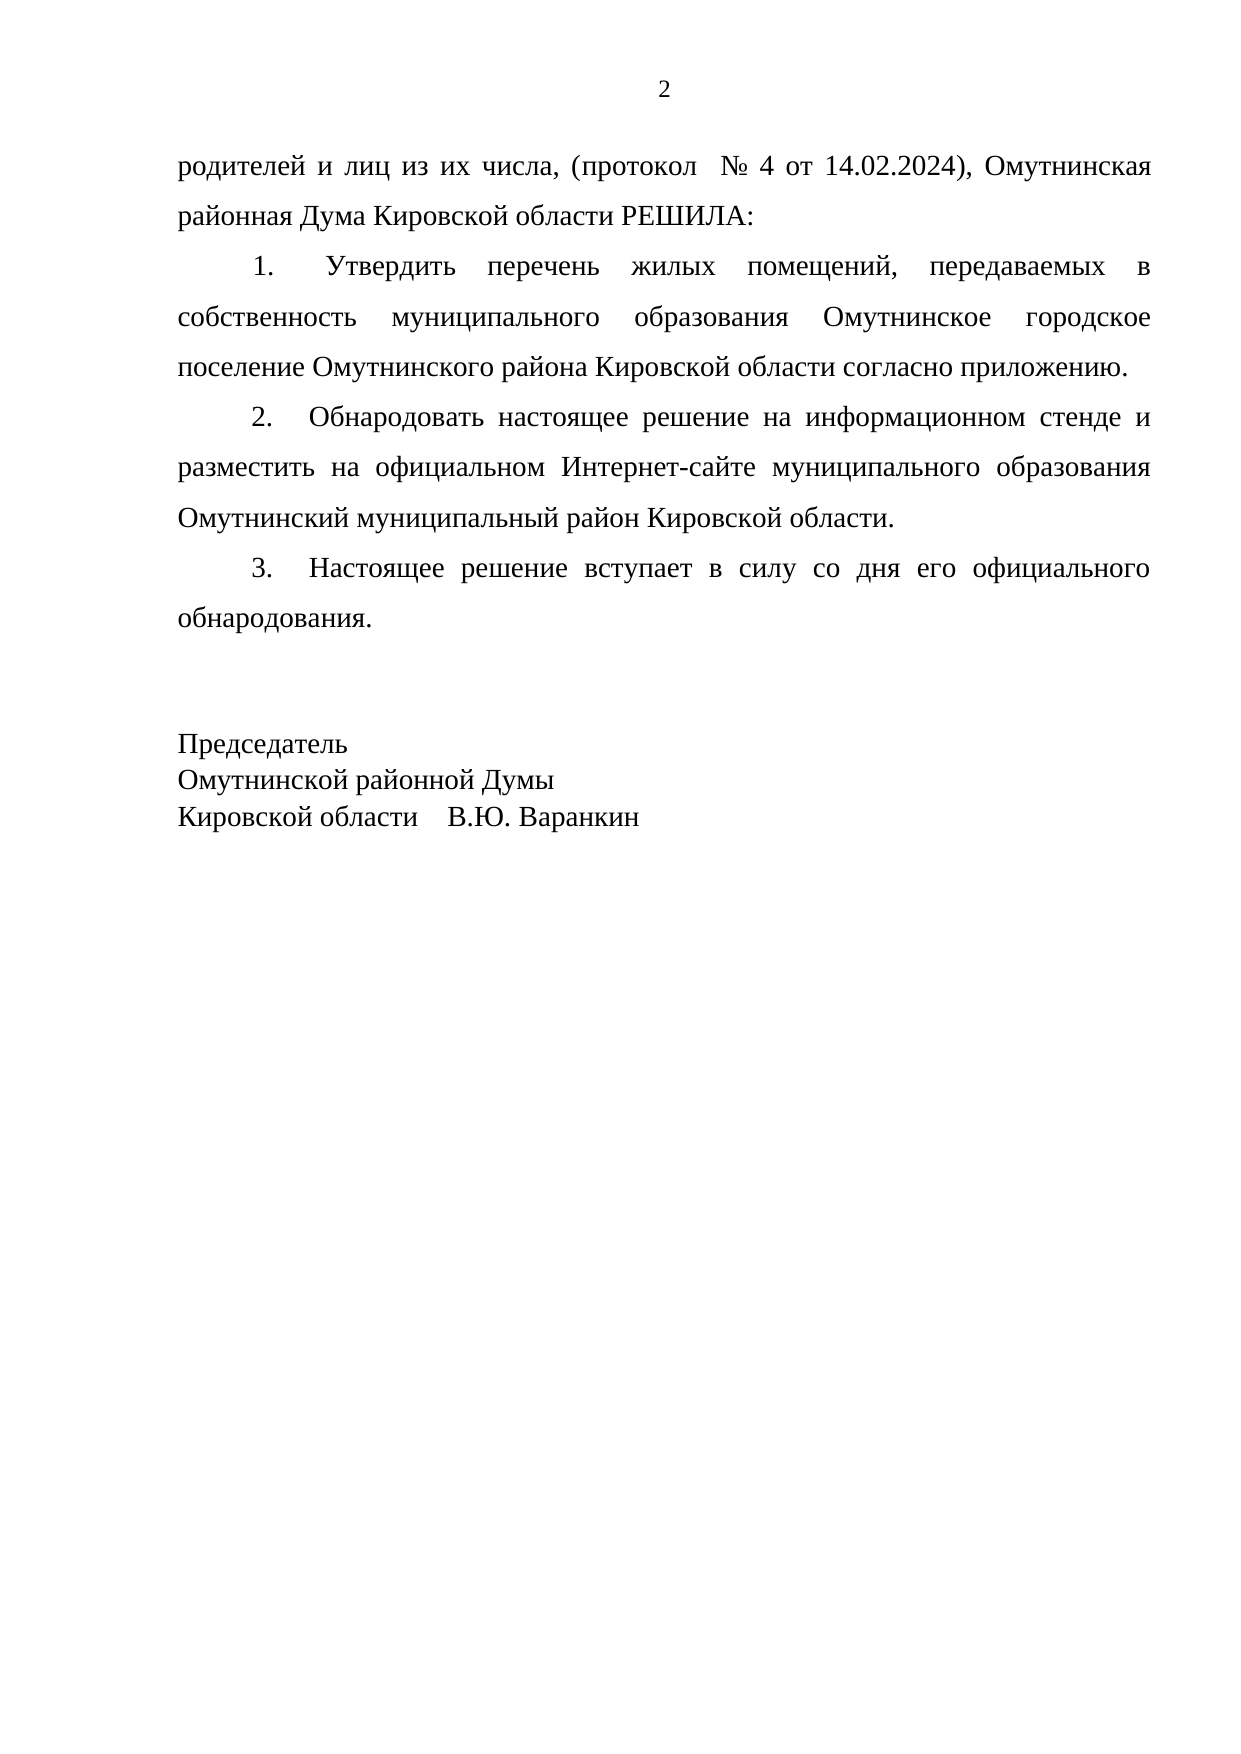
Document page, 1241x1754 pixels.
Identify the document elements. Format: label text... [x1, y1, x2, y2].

list Обнародовать настоящее решение на информационном стенде и разместить на официальном Интернет-сайте муниципального образования Омутнинский муниципальный район Кировской области. [177, 399, 1152, 533]
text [177, 148, 1152, 232]
list Утвердить перечень жилых помещений, передаваемых в собственность муниципального образования Омутнинское городское поселение Омутнинского района Кировской области согласно приложению. [177, 248, 1152, 382]
list Настоящее решение вступает в силу со дня его официального обнародования. [177, 550, 1152, 634]
text Кировской области В.Ю. Варанкин [177, 797, 1152, 834]
text Омутнинской районной Думы [177, 759, 1152, 797]
text Председатель [177, 726, 1152, 759]
